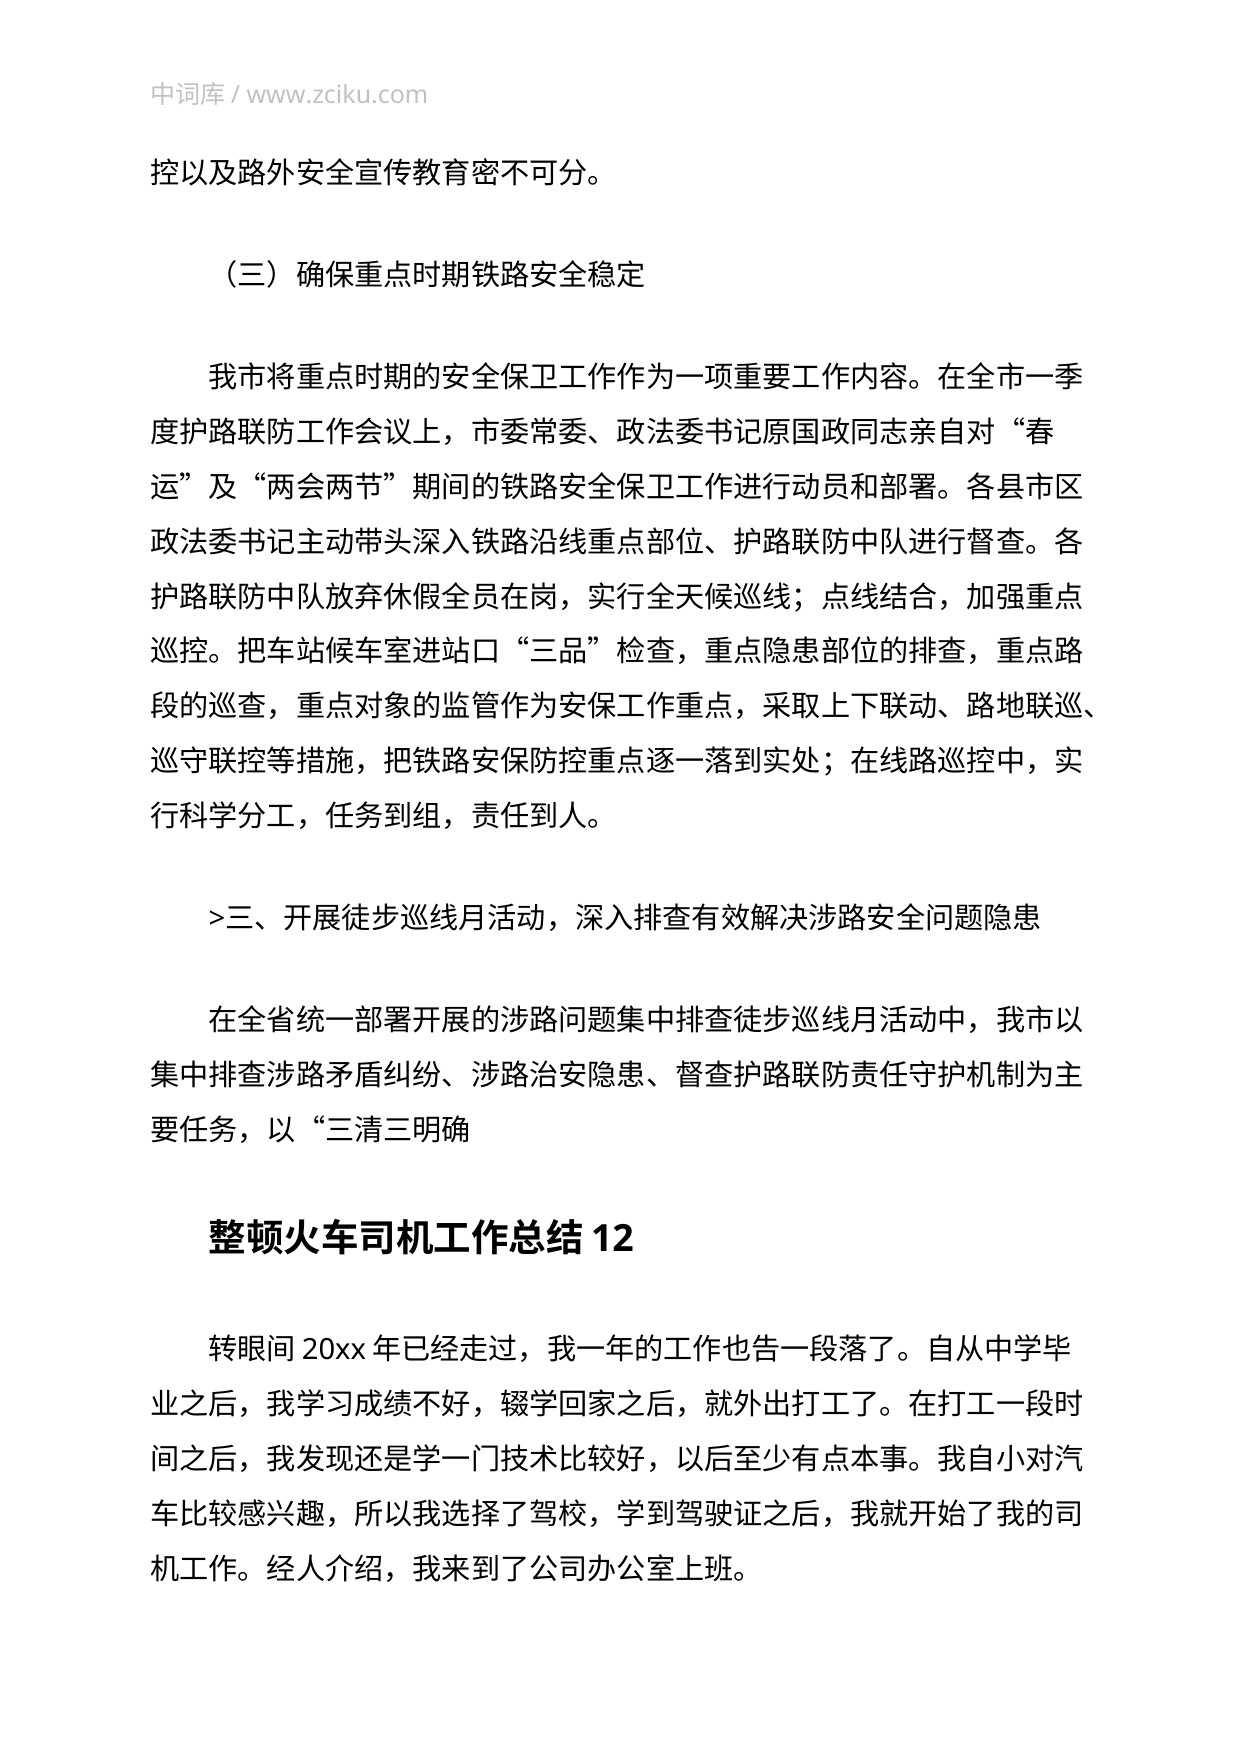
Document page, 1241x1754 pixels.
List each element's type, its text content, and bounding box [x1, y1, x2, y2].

text 转眼间20xx年已经走过，我一年的工作也告一段落了。自从中学毕业之后，我学习成绩不好，辍学回家之后，就外出打工了。在打工一段时间之后，我发现还是学一门技术比较好，以后至少有点本事。我自小对汽车比较感兴趣，所以我选择了驾校，学到驾驶证之后，我就开始了我的司机工作。经人介绍，我来到了公司办公室上班。 [150, 1326, 1090, 1588]
text 在全省统一部署开展的涉路问题集中排查徒步巡线月活动中，我市以集中排查涉路矛盾纠纷、涉路治安隐患、督查护路联防责任守护机制为主要任务，以“三清三明确 [150, 996, 1090, 1148]
text 整顿火车司机工作总结12 [150, 1208, 1090, 1262]
text （三）确保重点时期铁路安全稳定 [150, 252, 1090, 294]
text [150, 150, 1090, 192]
text >三、开展徒步巡线月活动，深入排查有效解决涉路安全问题隐患 [150, 894, 1090, 937]
text 我市将重点时期的安全保卫工作作为一项重要工作内容。在全市一季度护路联防工作会议上，市委常委、政法委书记原国政同志亲自对“春运”及“两会两节”期间的铁路安全保卫工作进行动员和部署。各县市区政法委书记主动带头深入铁路沿线重点部位、护路联防中队进行督查。各护路联防中队放弃休假全员在岗，实行全天候巡线；点线结合，加强重点巡控。把车站候车室进站口“三品”检查，重点隐患部位的排查，重点路段的巡查，重点对象的监管作为安保工作重点，采取上下联动、路地联巡、巡守联控等措施，把铁路安保防控重点逐一落到实处；在线路巡控中，实行科学分工，任务到组，责任到人。 [150, 353, 1090, 835]
